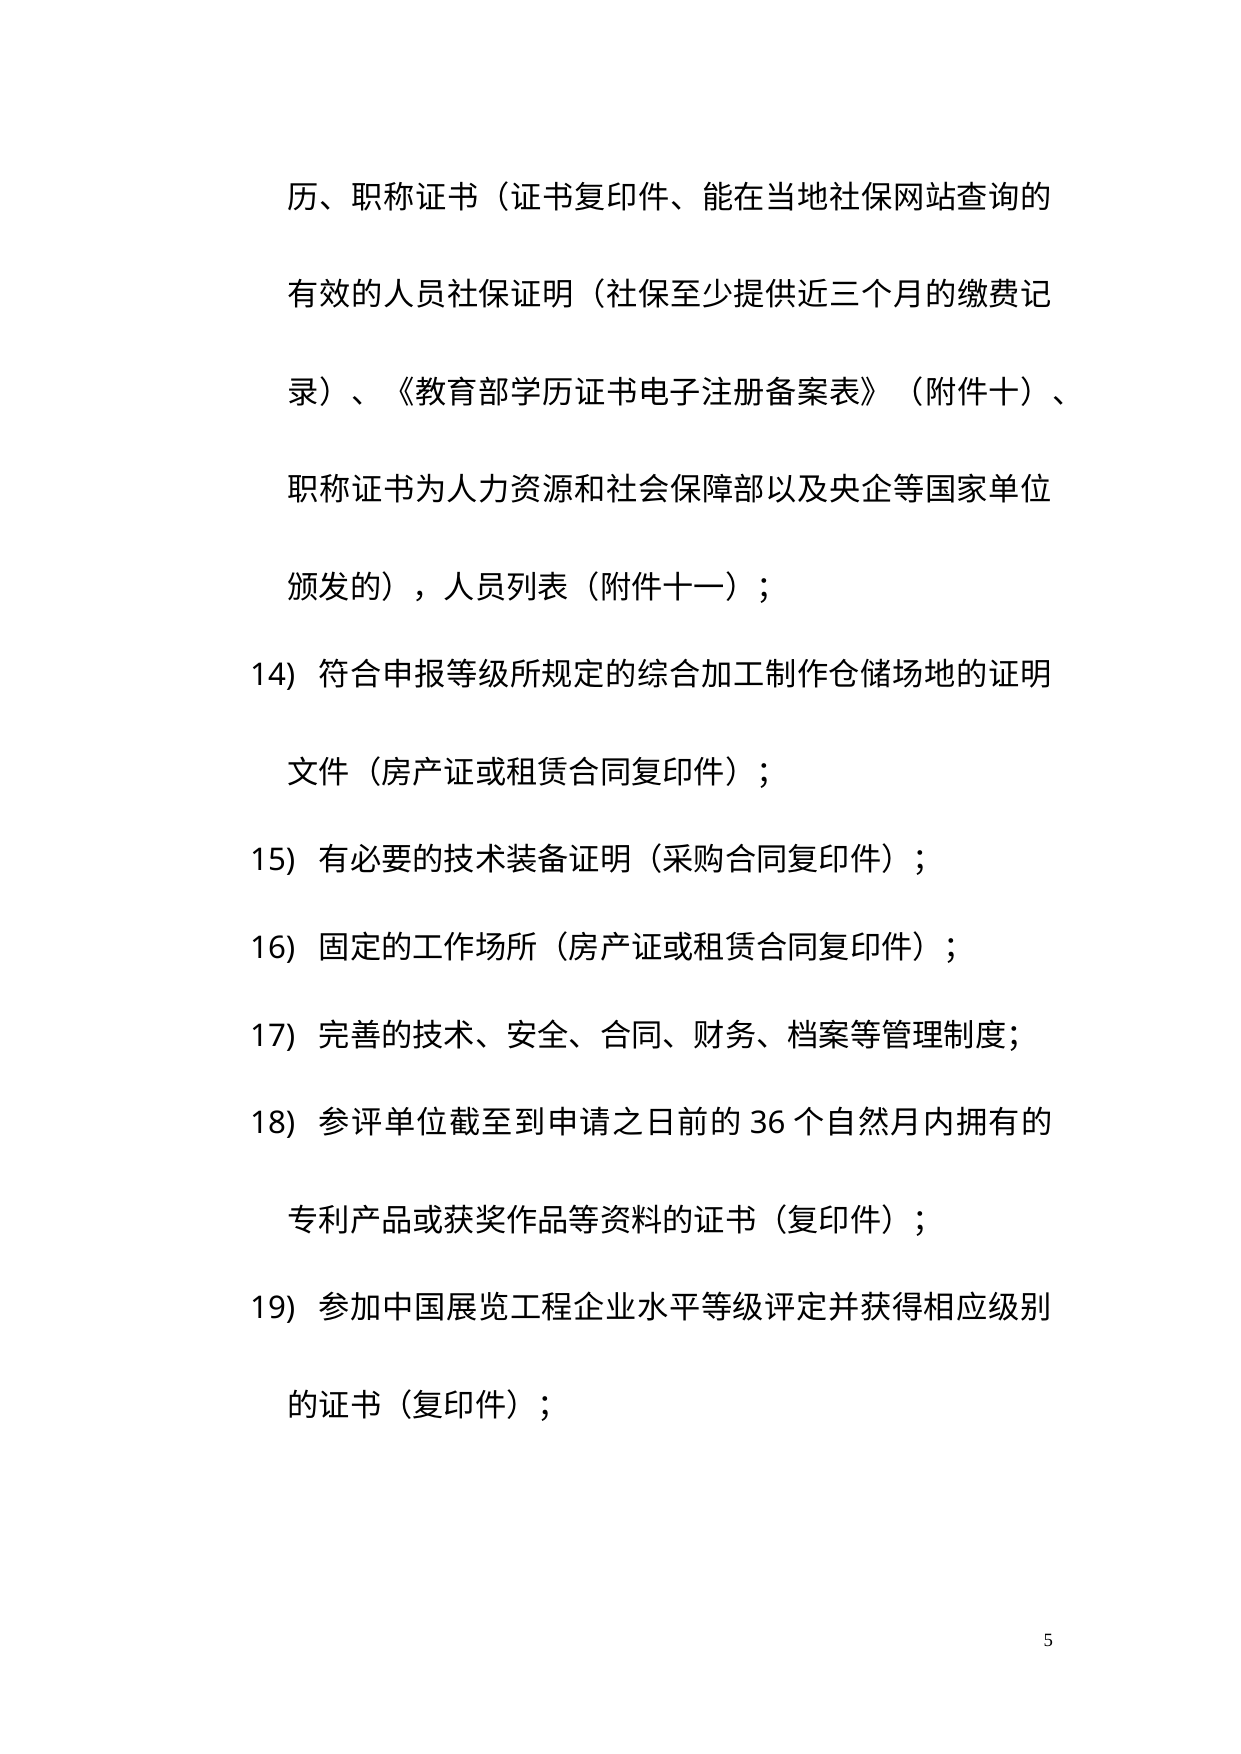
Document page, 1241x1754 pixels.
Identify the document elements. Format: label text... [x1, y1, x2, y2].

list 参评单位截至到申请之日前的36个自然月内拥有的专利产品或获奖作品等资料的证书（复印件）； [250, 1088, 1053, 1250]
list 符合申报等级所规定的综合加工制作仓储场地的证明文件（房产证或租赁合同复印件）； [250, 639, 1053, 802]
list 固定的工作场所（房产证或租赁合同复印件）； [250, 912, 1053, 977]
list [250, 162, 1053, 617]
list 完善的技术、安全、合同、财务、档案等管理制度； [250, 1000, 1053, 1065]
list 参加中国展览工程企业水平等级评定并获得相应级别的证书（复印件）； [250, 1273, 1053, 1435]
list 有必要的技术装备证明（采购合同复印件）； [250, 825, 1053, 890]
